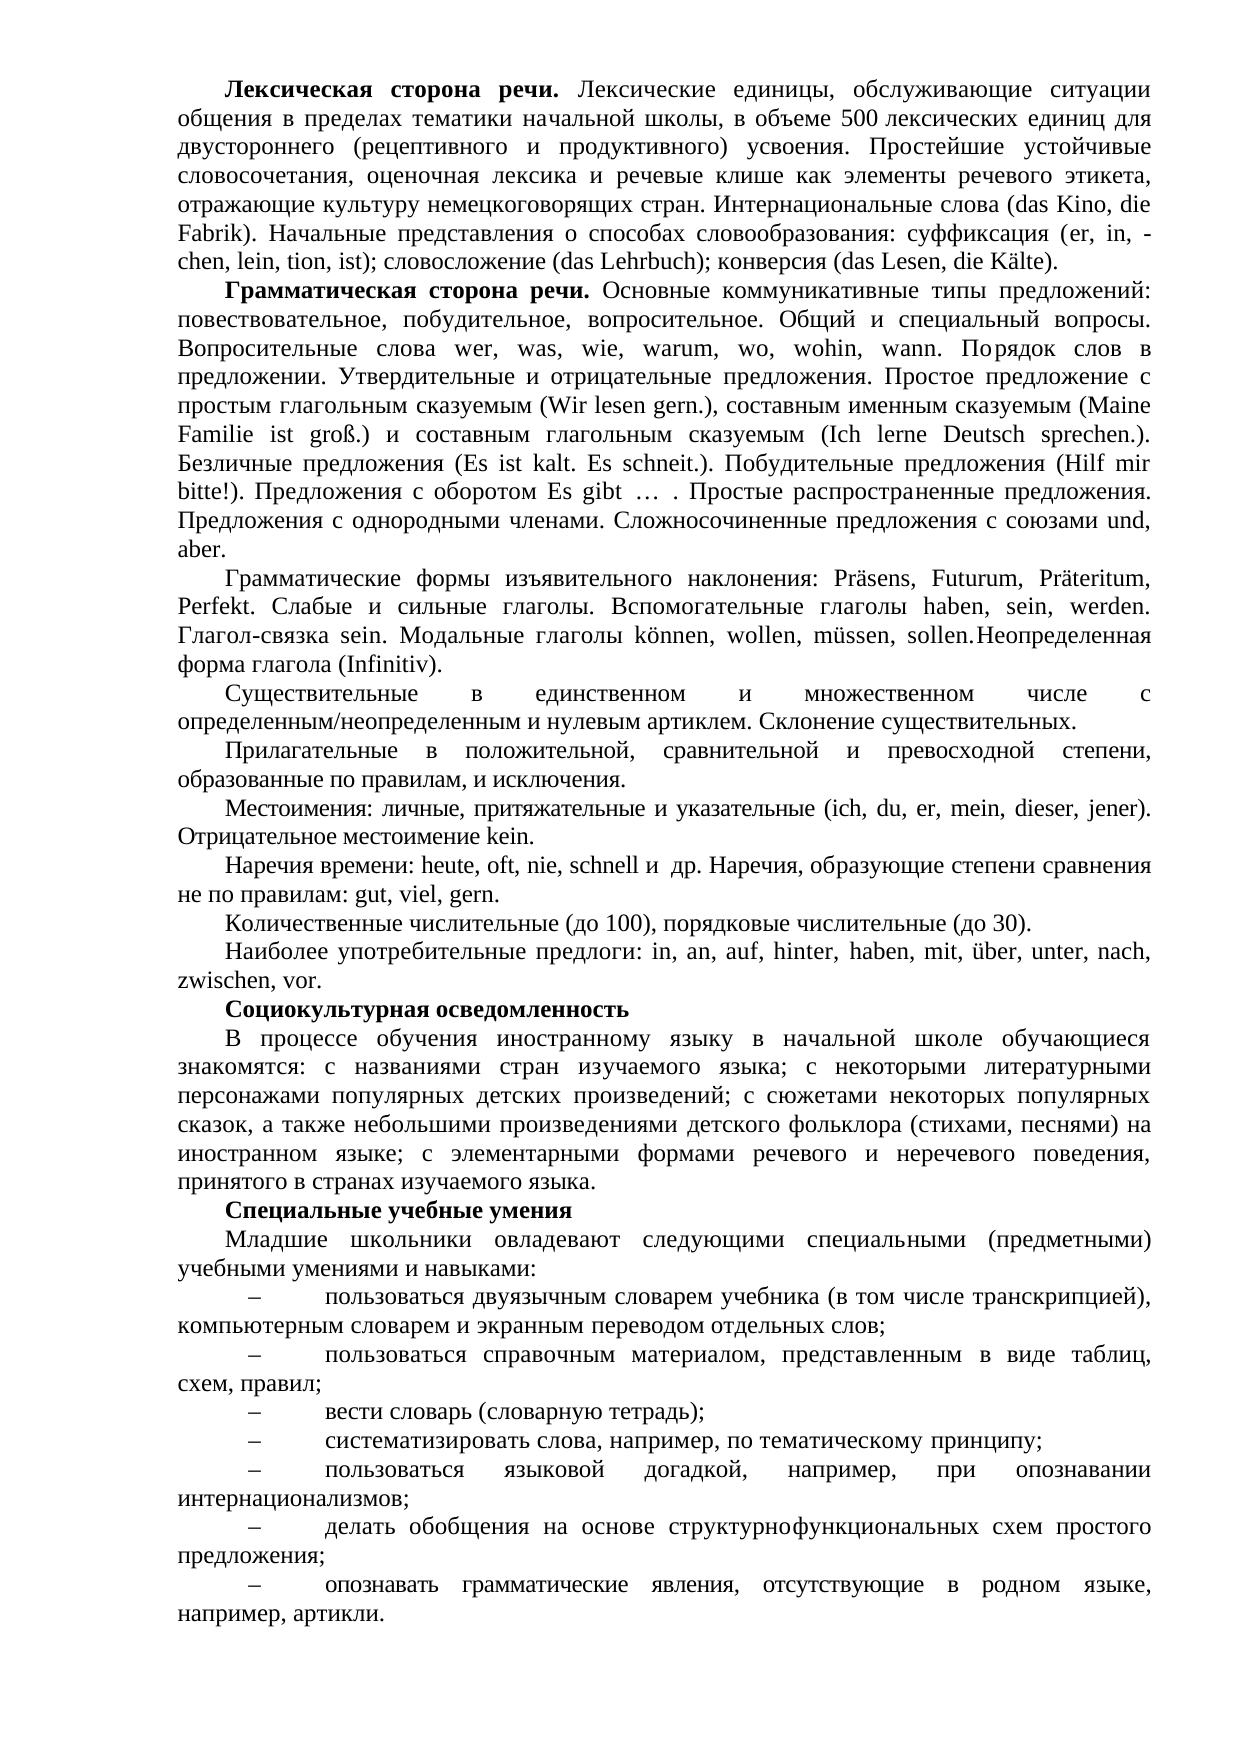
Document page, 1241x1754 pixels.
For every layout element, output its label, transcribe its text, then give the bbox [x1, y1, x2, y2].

text пользоваться справочным материалом, представленным в виде таблиц, схем, правил; [177, 1339, 1152, 1396]
text Количественные числительные (до 100), порядковые числительные (до 30). [177, 908, 1152, 936]
text Наречия времени: heute, oft, nie, schnell и др. Наречия, образующие степени сравнения не по правилам: gut, viel, gern. [177, 850, 1152, 908]
text Грамматическая сторона речи. Основные коммуникативные типы предложений: повествовательное, побудительное, вопросительное. Общий и специальный вопросы. Вопросительные слова wer, was, wie, warum, wo, wohin, wann. Порядок слов в предложении. Утвердительные и отрицательные предложения. Простое предложение с простым глагольным сказуемым (Wir lesen gern.), составным именным сказуемым (Maine Familie ist groß.) и составным глагольным сказуемым (Ich lerne Deutsch sprechen.). Безличные предложения (Es ist kalt. Es schneit.). Побудительные предложения (Hilf mir bitte!). Предложения с оборотом Es gibt … . Простые распространенные предложения. Предложения с однородными членами. Сложносочиненные предложения с союзами und, aber. [177, 275, 1152, 563]
text Специальные учебные умения [177, 1195, 1152, 1224]
text Местоимения: личные, притяжательные и указательные (ich, du, er, mein, dieser, jener). Отрицательное местоимение kein. [177, 793, 1152, 850]
text пользоваться двуязычным словарем учебника (в том числе транскрипцией), компьютерным словарем и экранным переводом отдельных слов; [177, 1281, 1152, 1339]
text В процессе обучения иностранному языку в начальной школе обучающиеся знакомятся: с названиями стран изучаемого языка; с некоторыми литературными персонажами популярных детских произведений; с сюжетами некоторых популярных сказок, а также небольшими произведениями детского фольклора (стихами, песнями) на иностранном языке; с элементарными формами речевого и неречевого поведения, принятого в странах изучаемого языка. [177, 1023, 1152, 1195]
text систематизировать слова, например, по тематическому принципу; [177, 1425, 1152, 1454]
text опознавать грамматические явления, отсутствующие в родном языке, например, артикли. [177, 1569, 1152, 1626]
text Социокультурная осведомленность [177, 994, 1152, 1023]
text Существительные в единственном и множественном числе с определенным/неопределенным и нулевым артиклем. Склонение существительных. [177, 678, 1152, 735]
text делать обобщения на основе структурно­функциональных схем простого предложения; [177, 1511, 1152, 1569]
text Прилагательные в положительной, сравнительной и превосходной степени, образованные по правилам, и исключения. [177, 735, 1152, 793]
text пользоваться языковой догадкой, например, при опознавании интернационализмов; [177, 1454, 1152, 1511]
text Младшие школьники овладевают следующими специальными (предметными) учебными умениями и навыками: [177, 1224, 1152, 1281]
text вести словарь (словарную тетрадь); [177, 1396, 1152, 1425]
text Наиболее употребительные предлоги: in, an, auf, hinter, haben, mit, über, unter, nach, zwischen, vor. [177, 936, 1152, 994]
text Лексическая сторона речи. Лексические единицы, обслуживающие ситуации общения в пределах тематики начальной школы, в объеме 500 лексических единиц для двустороннего (рецептивного и продуктивного) усвоения. Простейшие устойчивые словосочетания, оценочная лексика и речевые клише как элементы речевого этикета, отражающие культуру немецкоговорящих стран. Интернациональные слова (das Kino, die Fabrik). Начальные представления о способах словообразования: суффиксация (­er, ­in, ­chen, ­lein, ­tion, ­ist); словосложение (das Lehrbuch); конверсия (das Lesen, die Kälte). [177, 74, 1152, 275]
text Грамматические формы изъявительного наклонения: Präsens, Futurum, Präteritum, Perfekt. Слабые и сильные глаголы. Вспомогательные глаголы haben, sein, werden. Глагол-связка sein. Модальные глаголы können, wollen, müssen, sollen.Неопределенная форма глагола (Infinitiv). [177, 563, 1152, 678]
